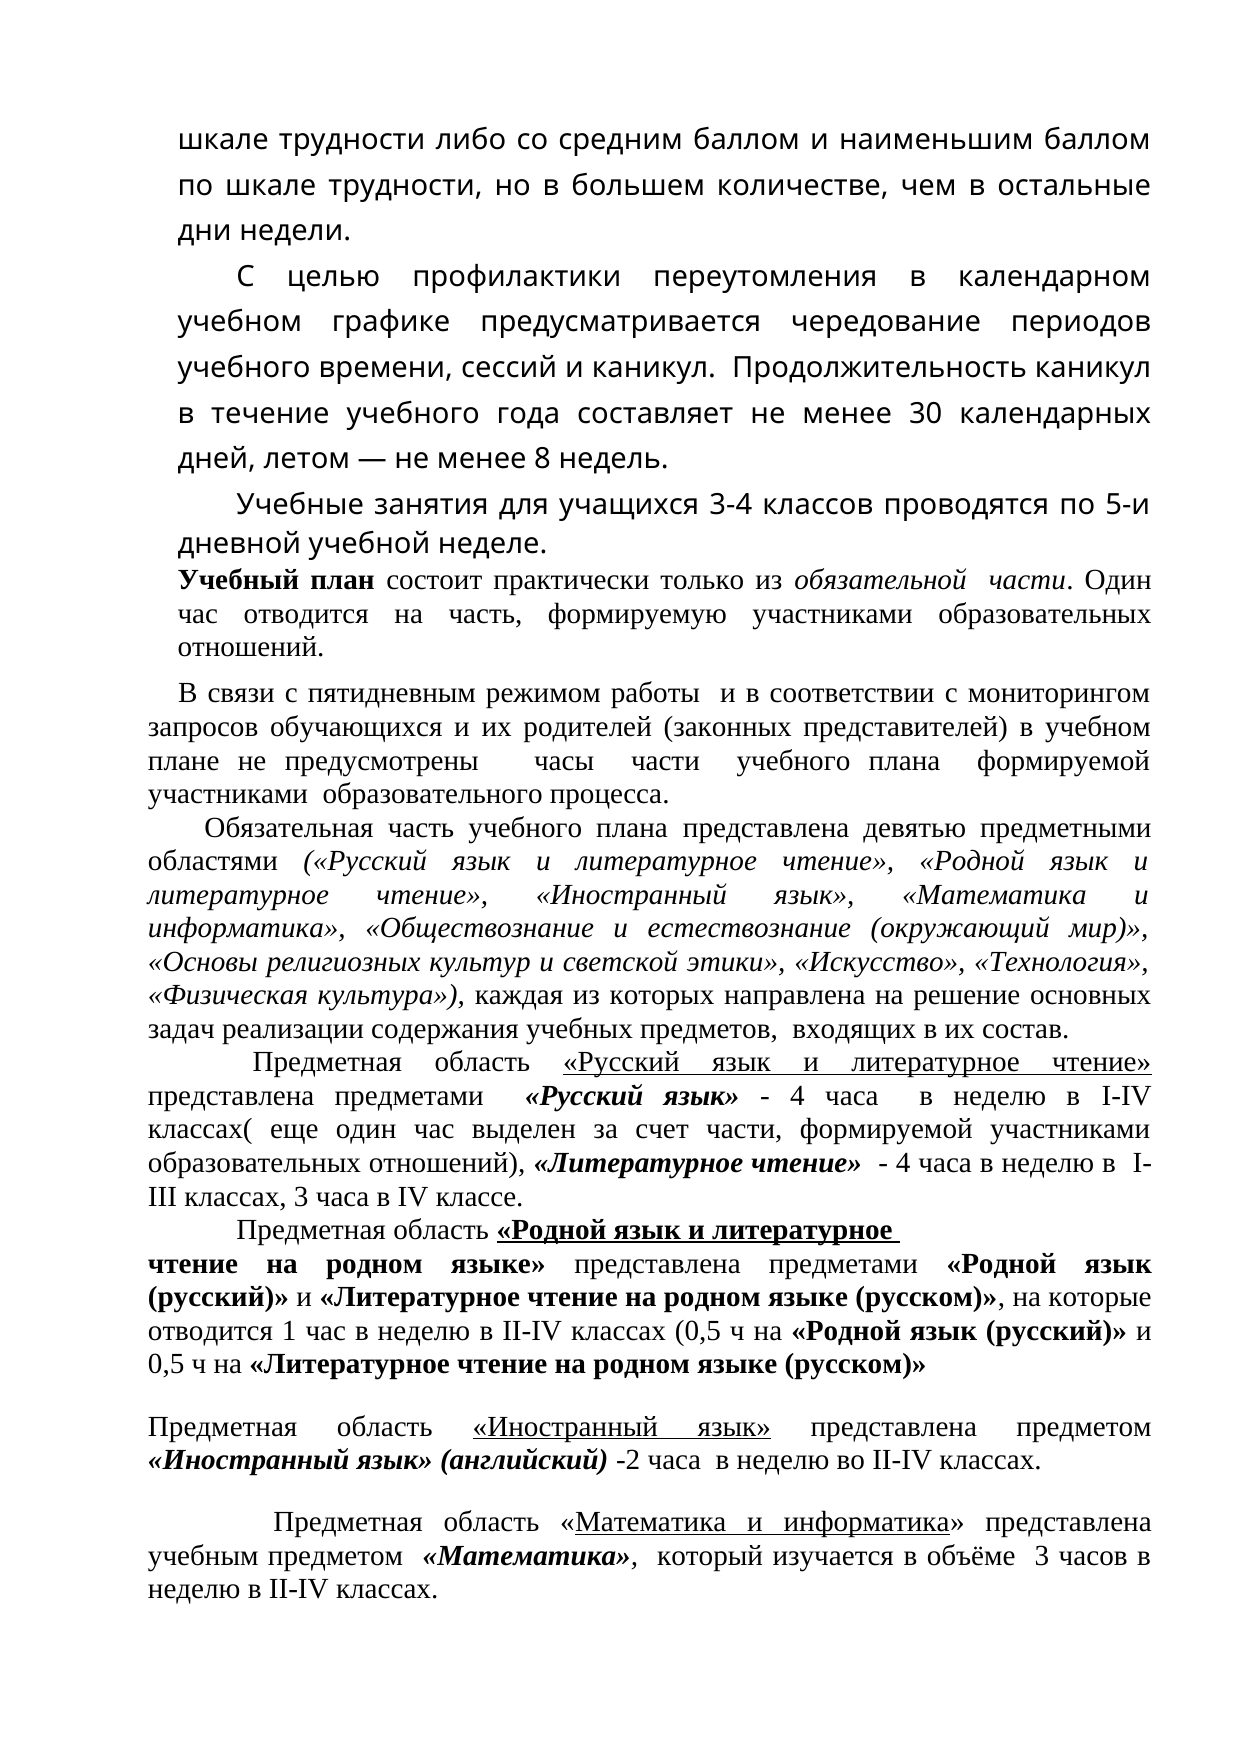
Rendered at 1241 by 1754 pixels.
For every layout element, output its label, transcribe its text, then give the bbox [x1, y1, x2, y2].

text чтение на родном языке» представлена предметами «Родной язык (русский)» и «Литературное чтение на родном языке (русском)», на которые отводится 1 час в неделю в II-IV классах (0,5 ч на «Родной язык (русский)» и 0,5 ч на «Литературное чтение на родном языке (русском)» [148, 1246, 1152, 1380]
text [177, 118, 1152, 249]
text Учебные занятия для учащихся 3-4 классов проводятся по 5-и дневной учебной неделе. [177, 483, 1152, 562]
text В связи с пятидневным режимом работы и в соответствии с мониторингом запросов обучающихся и их родителей (законных представителей) в учебном плане не предусмотрены часы части учебного плана формируемой участниками образовательного процесса. [148, 676, 1152, 810]
text С целью профилактики переутомления в календарном учебном графике предусматривается чередование периодов учебного времени, сессий и каникул. Продолжительность каникул в течение учебного года составляет не менее 30 календарных дней, летом — не менее 8 недель. [177, 255, 1152, 477]
text Предметная область «Родной язык и литературное [177, 1212, 1152, 1246]
text Обязательная часть учебного плана представлена девятью предметными областями («Русский язык и литературное чтение», «Родной язык и литературное чтение», «Иностранный язык», «Математика и информатика», «Обществознание и естествознание (окружающий мир)», «Основы религиозных культур и светской этики», «Искусство», «Технология», «Физическая культура»), каждая из которых направлена на решение основных задач реализации содержания учебных предметов, входящих в их состав. [148, 810, 1152, 1044]
text Предметная область «Иностранный язык» представлена предметом «Иностранный язык» (английский) -2 часа в неделю во II-IV классах. [148, 1409, 1152, 1476]
text Предметная область «Русский язык и литературное чтение» представлена предметами «Русский язык» - 4 часа в неделю в I-IV классах( еще один час выделен за счет части, формируемой участниками образовательных отношений), «Литературное чтение» - 4 часа в неделю в I-III классах, 3 часа в IV классе. [148, 1044, 1152, 1212]
text Учебный план состоит практически только из обязательной части. Один час отводится на часть, формируемую участниками образовательных отношений. [177, 562, 1152, 663]
text Предметная область «Математика и информатика» представлена учебным предметом «Математика», который изучается в объёме 3 часов в неделю в II-IV классах. [148, 1504, 1152, 1605]
